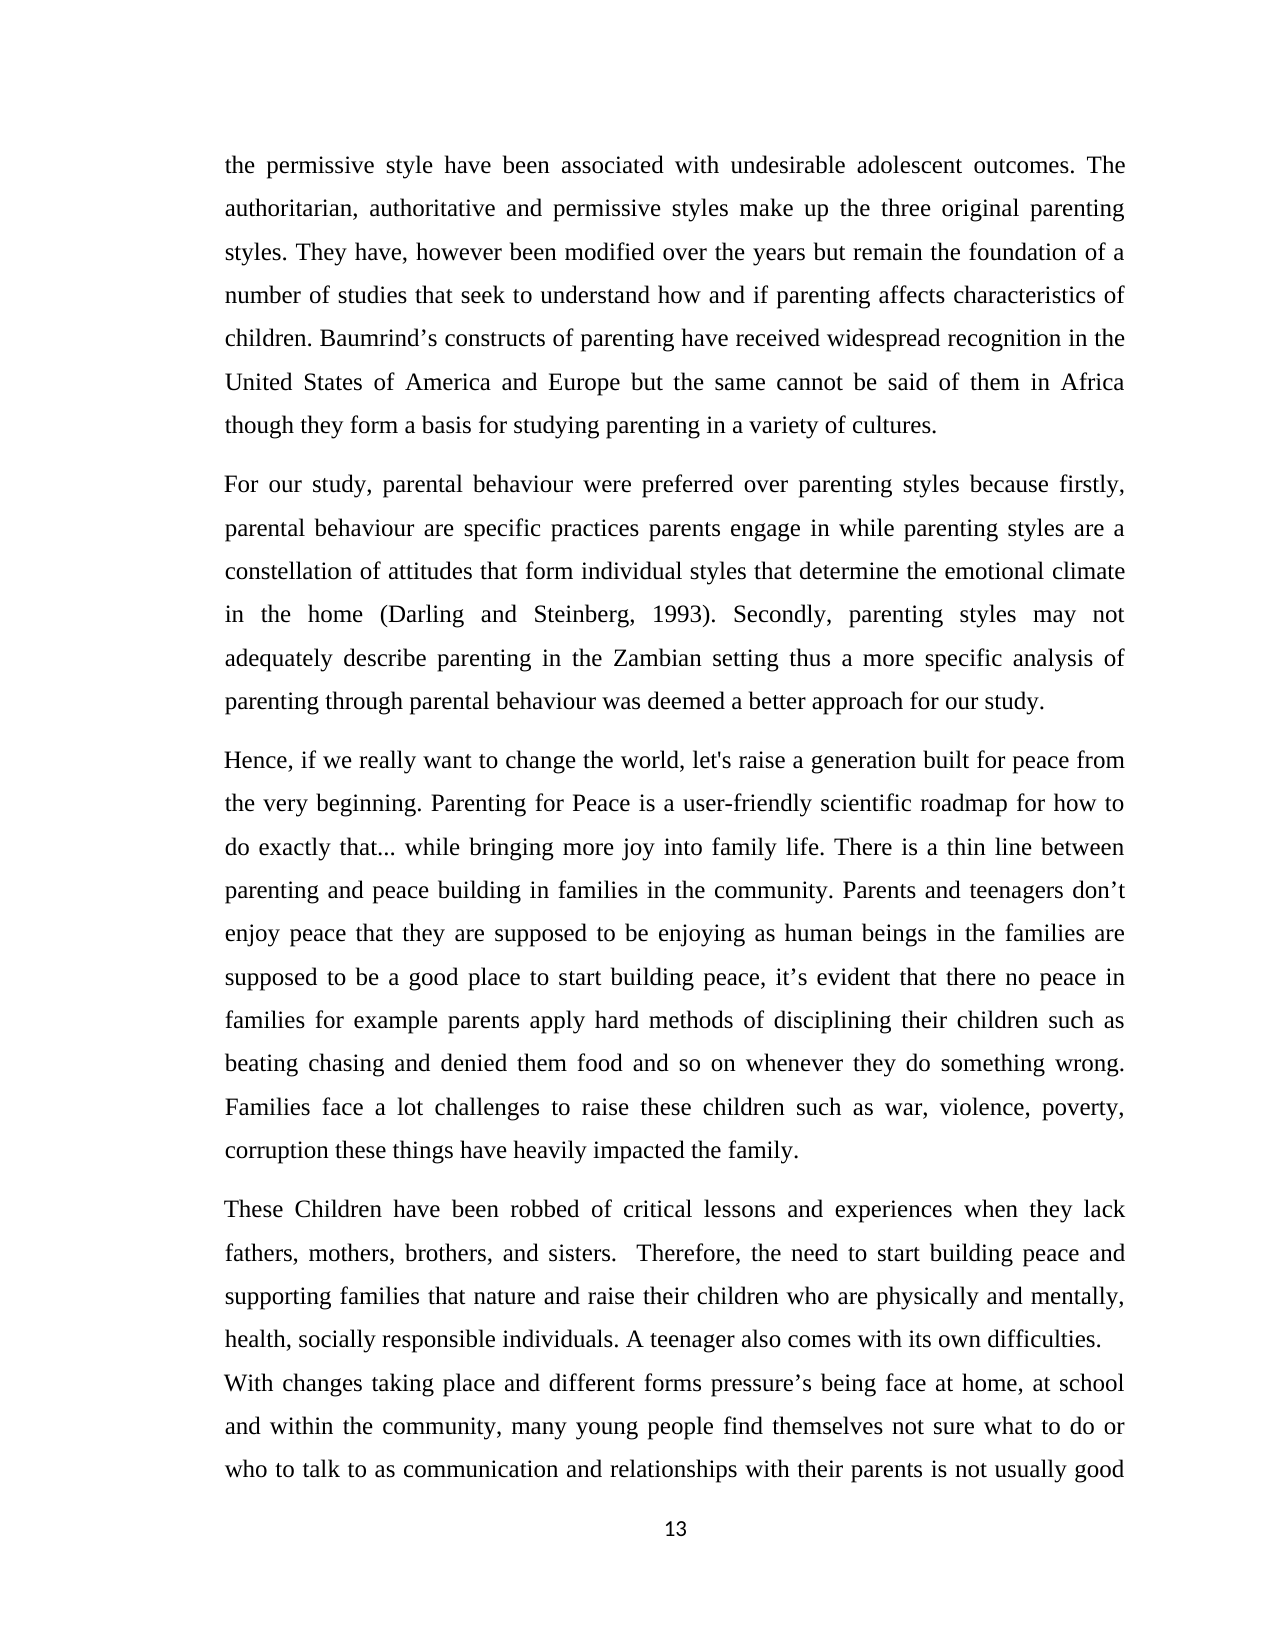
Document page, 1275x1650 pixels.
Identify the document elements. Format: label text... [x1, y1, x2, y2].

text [223, 150, 1126, 439]
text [223, 1368, 1126, 1483]
text Hence, if we really want to change the world, let's raise a generation built for peace from the very beginning. Parenting for Peace is a user-friendly scientific roadmap for how to do exactly that... while bringing more joy into family life. There is a thin line between parenting and peace building in families in the community. Parents and teenagers don’t enjoy peace that they are supposed to be enjoying as human beings in the families are supposed to be a good place to start building peace, it’s evident that there no peace in families for example parents apply hard methods of disciplining their children such as beating chasing and denied them food and so on whenever they do something wrong. Families face a lot challenges to raise these children such as war, violence, poverty, corruption these things have heavily impacted the family. [223, 745, 1126, 1164]
text For our study, parental behaviour were preferred over parenting styles because firstly, parental behaviour are specific practices parents engage in while parenting styles are a constellation of attitudes that form individual styles that determine the emotional climate in the home (Darling and Steinberg, 1993). Secondly, parenting styles may not adequately describe parenting in the Zambian setting thus a more specific analysis of parenting through parental behaviour was deemed a better approach for our study. [223, 469, 1126, 715]
text These Children have been robbed of critical lessons and experiences when they lack fathers, mothers, brothers, and sisters. Therefore, the need to start building peace and supporting families that nature and raise their children who are physically and mentally, health, socially responsible individuals. A teenager also comes with its own difficulties. [223, 1194, 1126, 1353]
